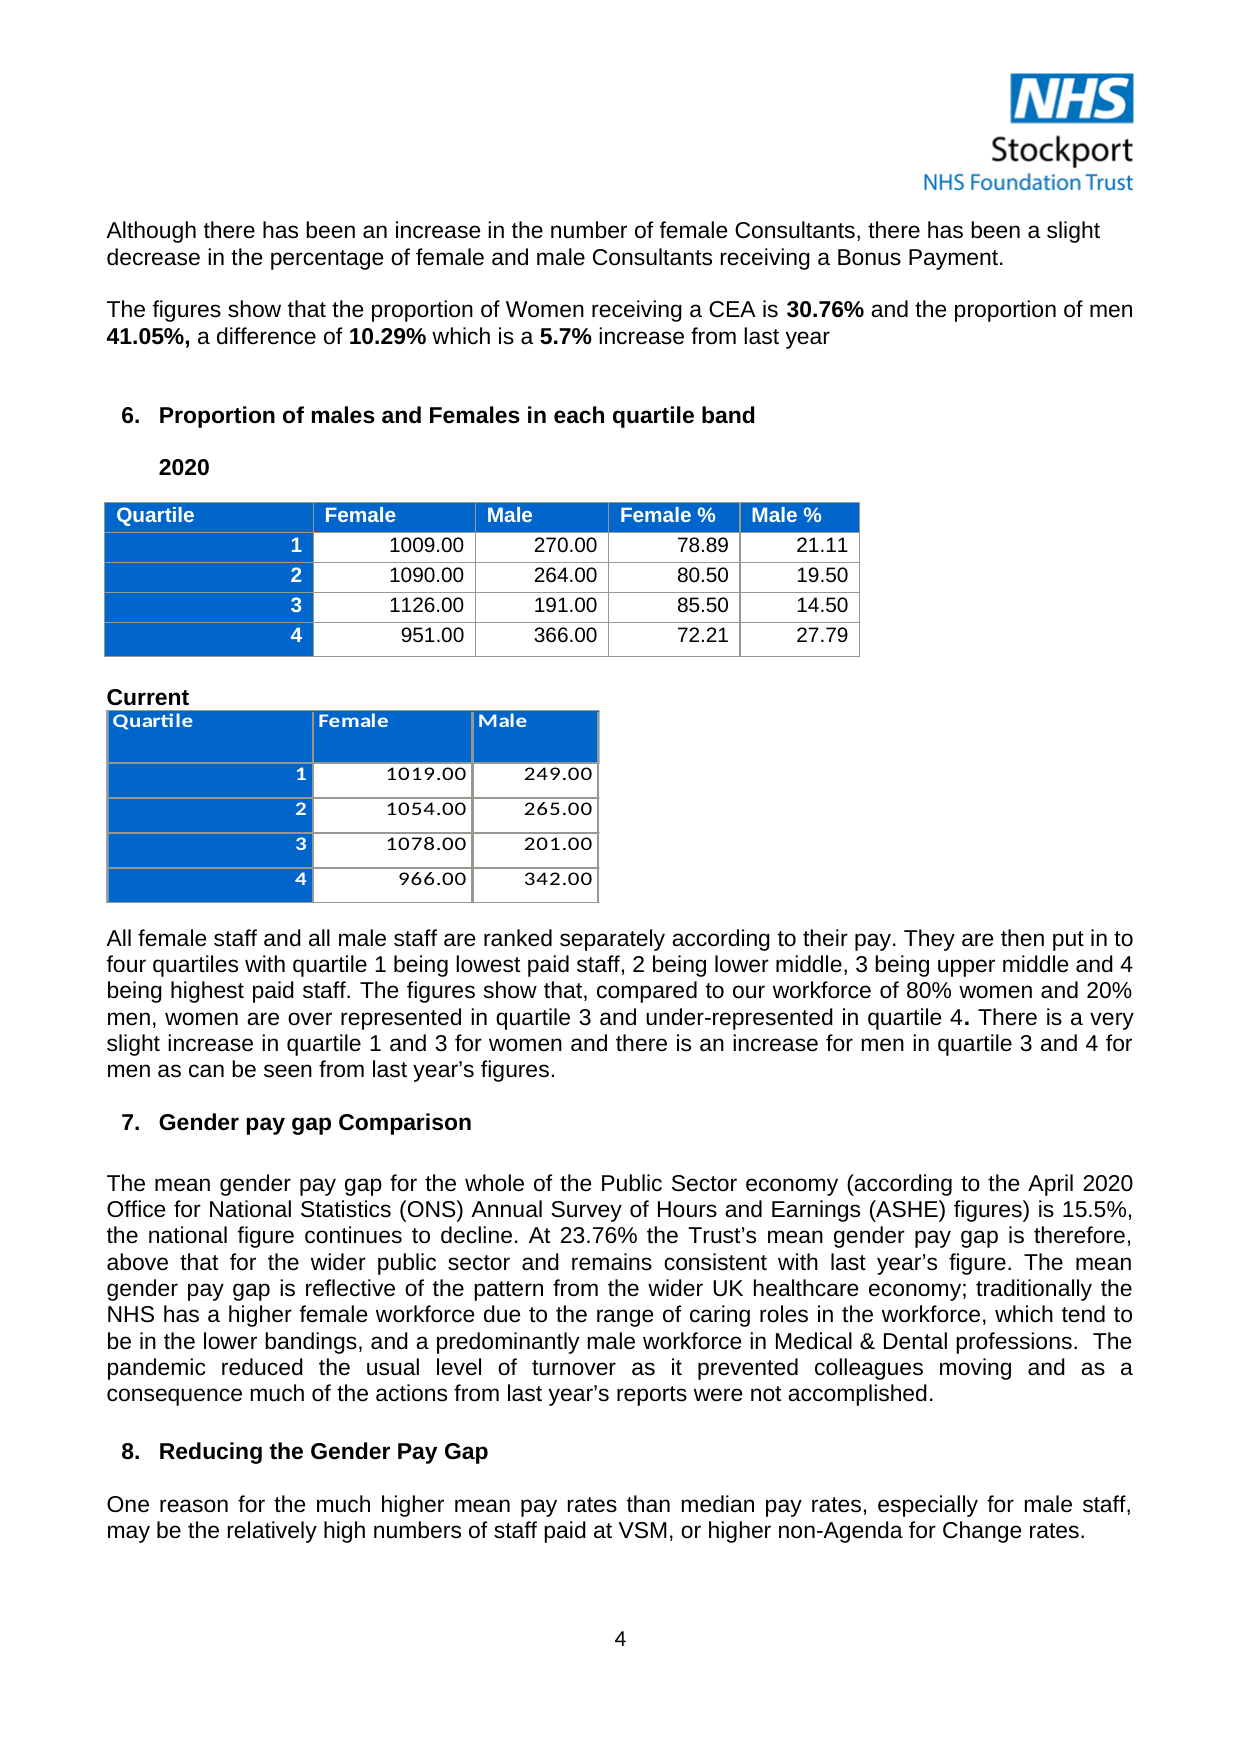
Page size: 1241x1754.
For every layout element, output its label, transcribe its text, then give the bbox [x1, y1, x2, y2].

table_cell 21.11 [741, 533, 859, 562]
table_cell 2 [105, 563, 313, 592]
text The mean gender pay gap for the whole of the Public Sector economy (according to the April 2020 Office for National Statistics (ONS) Annual Survey of Hours and Earnings (ASHE) figures) is 15.5%, the national figure continues to decline. At 23.76% the Trust’s mean gender pay gap is therefore, above that for the wider public sector and remains consistent with last year’s figure. The mean gender pay gap is reflective of the pattern from the wider UK healthcare economy; traditionally the NHS has a higher female workforce due to the range of caring roles in the workforce, which tend to be in the lower bandings, and a predominantly male workforce in Medical & Dental professions. The pandemic reduced the usual level of turnover as it prevented colleagues moving and as a consequence much of the actions from last year’s reports were not accomplished. [106, 1169, 1134, 1407]
text Although there has been an increase in the number of female Consultants, there has been a slight decrease in the percentage of female and male Consultants receiving a Bonus Payment. [106, 217, 1134, 270]
picture [923, 73, 1134, 191]
list Proportion of males and Females in each quartile band [121, 402, 1134, 428]
table_cell 72.21 [609, 623, 739, 656]
table_cell 80.50 [609, 563, 739, 592]
table_cell 1126.00 [314, 593, 475, 622]
text One reason for the much higher mean pay rates than median pay rates, especially for male staff, may be the relatively high numbers of staff paid at VSM, or higher non-Agenda for Change rates. [106, 1491, 1134, 1543]
text Current [106, 683, 1134, 710]
table_cell 78.89 [609, 533, 739, 562]
table_cell 366.00 [476, 623, 608, 656]
table_cell 1009.00 [314, 533, 475, 562]
table_header Female % [609, 503, 739, 532]
table_cell 270.00 [476, 533, 608, 562]
table_cell 85.50 [609, 593, 739, 622]
table_header Quartile [105, 503, 313, 532]
table_header Female [314, 503, 475, 532]
table_cell 14.50 [741, 593, 859, 622]
text All female staff and all male staff are ranked separately according to their pay. They are then put in to four quartiles with quartile 1 being lowest paid staff, 2 being lower middle, 3 being upper middle and 4 being highest paid staff. The figures show that, compared to our workforce of 80% women and 20% men, women are over represented in quartile 3 and under-represented in quartile 4. There is a very slight increase in quartile 1 and 3 for women and there is an increase for men in quartile 3 and 4 for men as can be seen from last year’s figures. [106, 924, 1134, 1083]
table_cell 19.50 [741, 563, 859, 592]
table_cell 3 [105, 593, 313, 622]
text 2020 [159, 454, 1134, 481]
list Gender pay gap Comparison [121, 1109, 1134, 1135]
table_cell 4 [105, 623, 313, 656]
table_cell 191.00 [476, 593, 608, 622]
table_header Male % [741, 503, 859, 532]
table_cell 1 [105, 533, 313, 562]
list Reducing the Gender Pay Gap [121, 1438, 1134, 1464]
text The figures show that the proportion of Women receiving a CEA is 30.76% and the proportion of men 41.05%, a difference of 10.29% which is a 5.7% increase from last year [106, 296, 1134, 349]
table_cell 1090.00 [314, 563, 475, 592]
table_cell 264.00 [476, 563, 608, 592]
table_header Male [476, 503, 608, 532]
table_cell 951.00 [314, 623, 475, 656]
table_cell 27.79 [741, 623, 859, 656]
